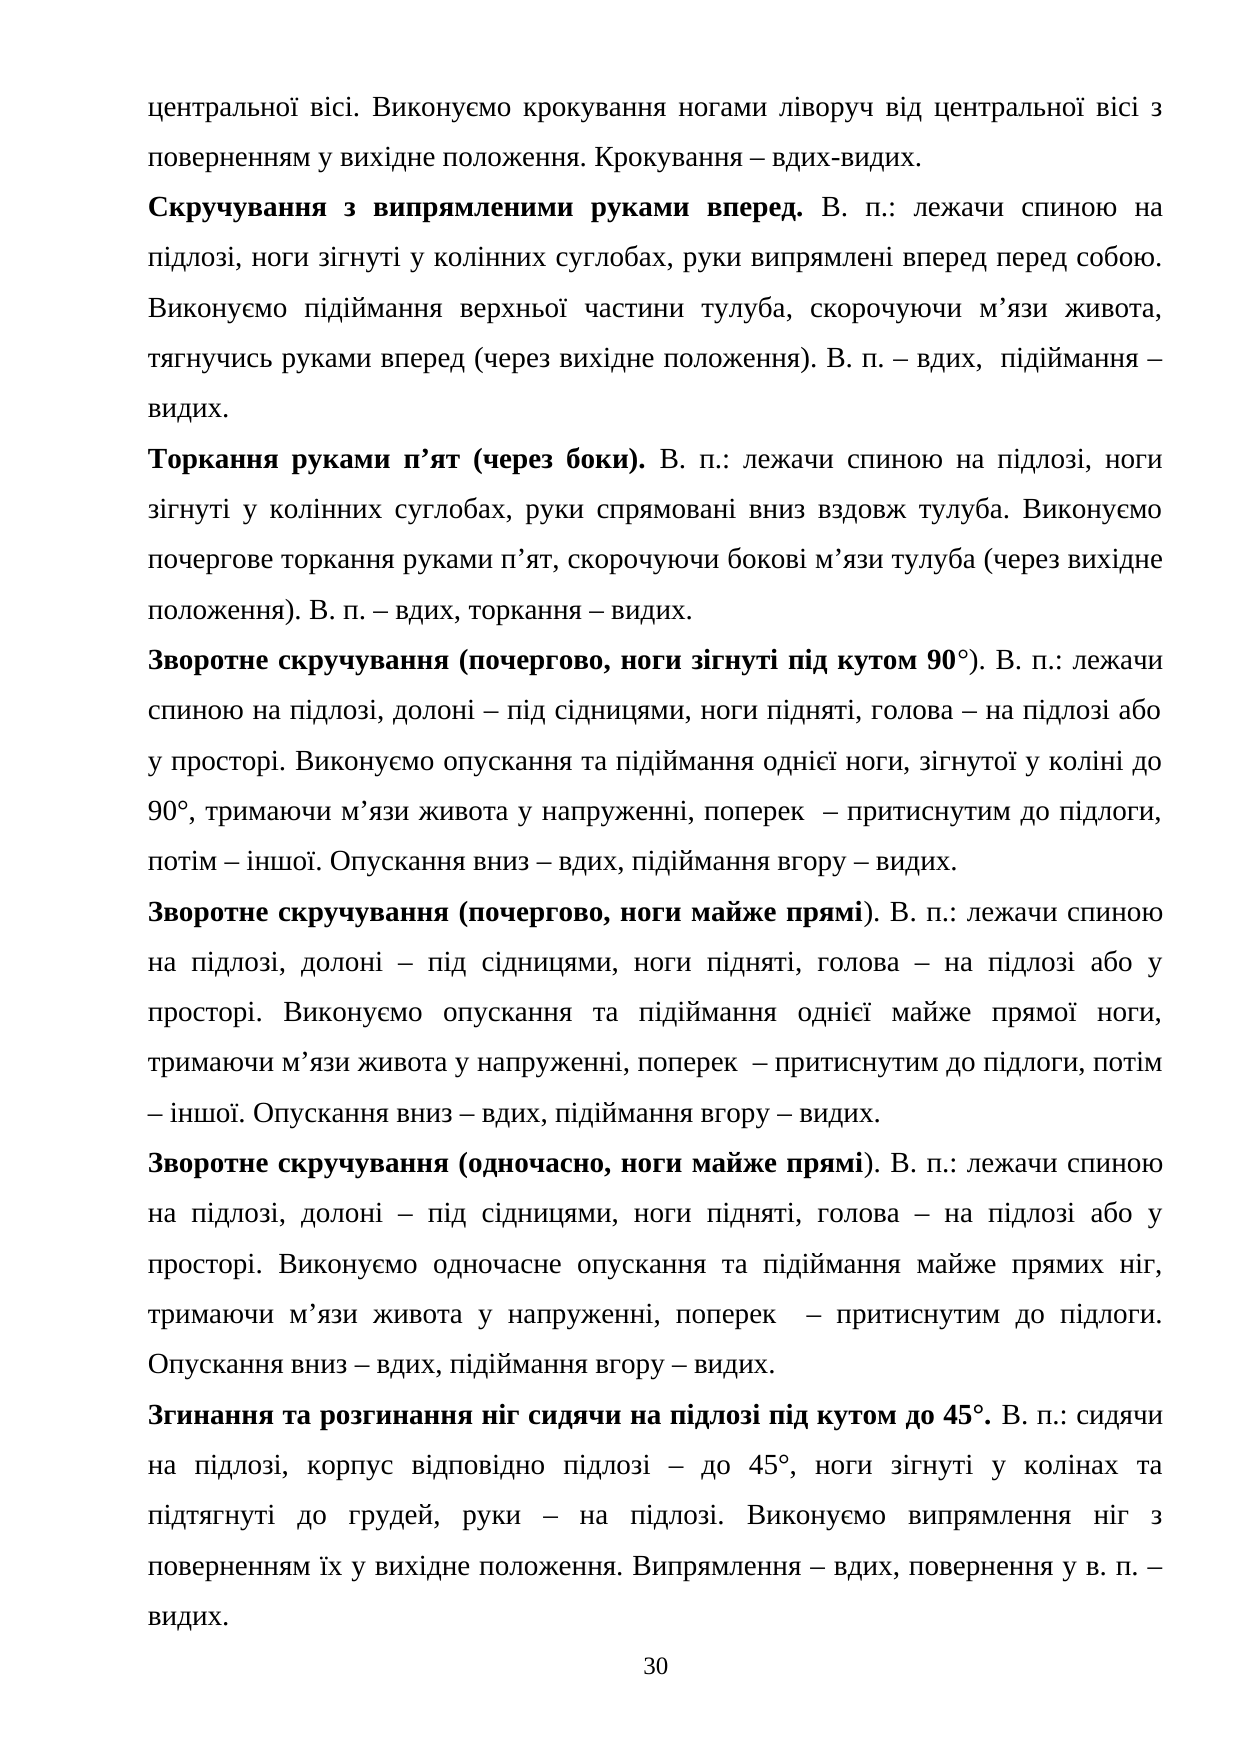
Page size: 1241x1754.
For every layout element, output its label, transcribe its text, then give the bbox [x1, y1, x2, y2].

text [148, 89, 1163, 172]
text Скручування з випрямленими руками вперед. В. п.: лежачи спиною на підлозі, ноги зігнуті у колінних суглобах, руки випрямлені вперед перед собою. Виконуємо підіймання верхньої частини тулуба, скорочуючи м’язи живота, тягнучись руками вперед (через вихідне положення). В. п. – вдих, підіймання – видих. [148, 189, 1163, 424]
text Торкання руками п’ят (через боки). В. п.: лежачи спиною на підлозі, ноги зігнуті у колінних суглобах, руки спрямовані вниз вздовж тулуба. Виконуємо почергове торкання руками п’ят, скорочуючи бокові м’язи тулуба (через вихідне положення). В. п. – вдих, торкання – видих. [148, 441, 1163, 625]
text Згинання та розгинання ніг сидячи на підлозі під кутом до 45°. В. п.: сидячи на підлозі, корпус відповідно підлозі – до 45°, ноги зігнуті у колінах та підтягнуті до грудей, руки – на підлозі. Виконуємо випрямлення ніг з поверненням їх у вихідне положення. Випрямлення – вдих, повернення у в. п. – видих. [148, 1397, 1163, 1632]
text Зворотне скручування (почергово, ноги зігнуті під кутом 90°). В. п.: лежачи спиною на підлозі, долоні – під сідницями, ноги підняті, голова – на підлозі або у просторі. Виконуємо опускання та підіймання однієї ноги, зігнутої у коліні до 90°, тримаючи м’язи живота у напруженні, поперек – притиснутим до підлоги, потім – іншої. Опускання вниз – вдих, підіймання вгору – видих. [148, 642, 1163, 877]
text Зворотне скручування (почергово, ноги майже прямі). В. п.: лежачи спиною на підлозі, долоні – під сідницями, ноги підняті, голова – на підлозі або у просторі. Виконуємо опускання та підіймання однієї майже прямої ноги, тримаючи м’язи живота у напруженні, поперек – притиснутим до підлоги, потім – іншої. Опускання вниз – вдих, підіймання вгору – видих. [148, 894, 1163, 1128]
text Зворотне скручування (одночасно, ноги майже прямі). В. п.: лежачи спиною на підлозі, долоні – під сідницями, ноги підняті, голова – на підлозі або у просторі. Виконуємо одночасне опускання та підіймання майже прямих ніг, тримаючи м’язи живота у напруженні, поперек – притиснутим до підлоги. Опускання вниз – вдих, підіймання вгору – видих. [148, 1145, 1163, 1380]
